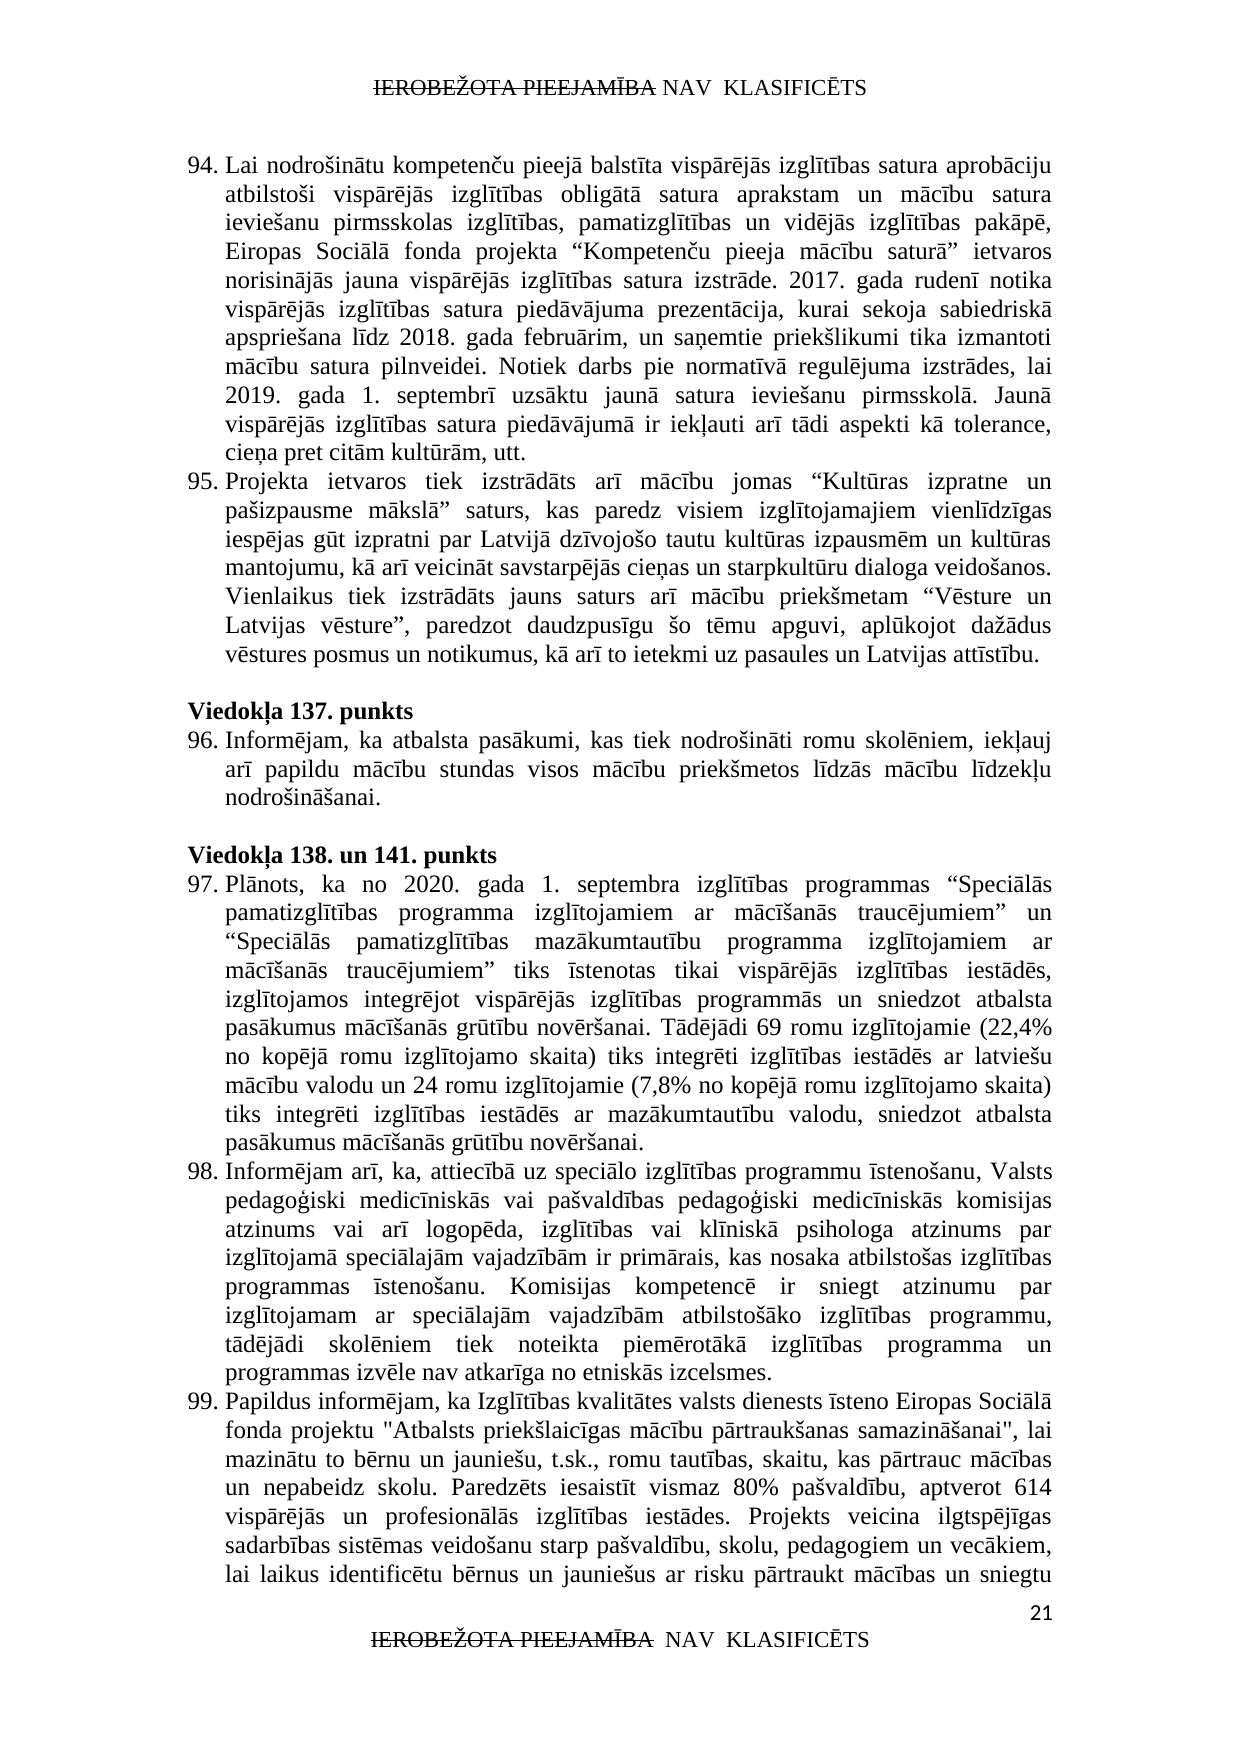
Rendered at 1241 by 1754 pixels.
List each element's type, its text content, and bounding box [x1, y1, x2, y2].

list Plānots, ka no 2020. gada 1. septembra izglītības programmas “Speciālās pamatizglītības programma izglītojamiem ar mācīšanās traucējumiem” un “Speciālās pamatizglītības mazākumtautību programma izglītojamiem ar mācīšanās traucējumiem” tiks īstenotas tikai vispārējās izglītības iestādēs, izglītojamos integrējot vispārējās izglītības programmās un sniedzot atbalsta pasākumus mācīšanās grūtību novēršanai. Tādējādi 69 romu izglītojamie (22,4% no kopējā romu izglītojamo skaita) tiks integrēti izglītības iestādēs ar latviešu mācību valodu un 24 romu izglītojamie (7,8% no kopējā romu izglītojamo skaita) tiks integrēti izglītības iestādēs ar mazākumtautību valodu, sniedzot atbalsta pasākumus mācīšanās grūtību novēršanai. [187, 869, 1053, 1156]
text Viedokļa 138. un 141. punkts [187, 840, 1053, 869]
list Projekta ietvaros tiek izstrādāts arī mācību jomas “Kultūras izpratne un pašizpausme mākslā” saturs, kas paredz visiem izglītojamajiem vienlīdzīgas iespējas gūt izpratni par Latvijā dzīvojošo tautu kultūras izpausmēm un kultūras mantojumu, kā arī veicināt savstarpējās cieņas un starpkultūru dialoga veidošanos. Vienlaikus tiek izstrādāts jauns saturs arī mācību priekšmetam “Vēsture un Latvijas vēsture”, paredzot daudzpusīgu šo tēmu apguvi, aplūkojot dažādus vēstures posmus un notikumus, kā arī to ietekmi uz pasaules un Latvijas attīstību. [187, 466, 1053, 667]
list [187, 1386, 1053, 1587]
list Lai nodrošinātu kompetenču pieejā balstīta vispārējās izglītības satura aprobāciju atbilstoši vispārējās izglītības obligātā satura aprakstam un mācību satura ieviešanu pirmsskolas izglītības, pamatizglītības un vidējās izglītības pakāpē, Eiropas Sociālā fonda projekta “Kompetenču pieeja mācību saturā” ietvaros norisinājās jauna vispārējās izglītības satura izstrāde. 2017. gada rudenī notika vispārējās izglītības satura piedāvājuma prezentācija, kurai sekoja sabiedriskā apspriešana līdz 2018. gada februārim, un saņemtie priekšlikumi tika izmantoti mācību satura pilnveidei. Notiek darbs pie normatīvā regulējuma izstrādes, lai 2019. gada 1. septembrī uzsāktu jaunā satura ieviešanu pirmsskolā. Jaunā vispārējās izglītības satura piedāvājumā ir iekļauti arī tādi aspekti kā tolerance, cieņa pret citām kultūrām, utt. [187, 150, 1053, 466]
list Informējam arī, ka, attiecībā uz speciālo izglītības programmu īstenošanu, Valsts pedagoģiski medicīniskās vai pašvaldības pedagoģiski medicīniskās komisijas atzinums vai arī logopēda, izglītības vai klīniskā psihologa atzinums par izglītojamā speciālajām vajadzībām ir primārais, kas nosaka atbilstošas izglītības programmas īstenošanu. Komisijas kompetencē ir sniegt atzinumu par izglītojamam ar speciālajām vajadzībām atbilstošāko izglītības programmu, tādējādi skolēniem tiek noteikta piemērotākā izglītības programma un programmas izvēle nav atkarīga no etniskās izcelsmes. [187, 1156, 1053, 1386]
text Viedokļa 137. punkts [187, 696, 1053, 725]
list Informējam, ka atbalsta pasākumi, kas tiek nodrošināti romu skolēniem, iekļauj arī papildu mācību stundas visos mācību priekšmetos līdzās mācību līdzekļu nodrošināšanai. [187, 725, 1053, 811]
